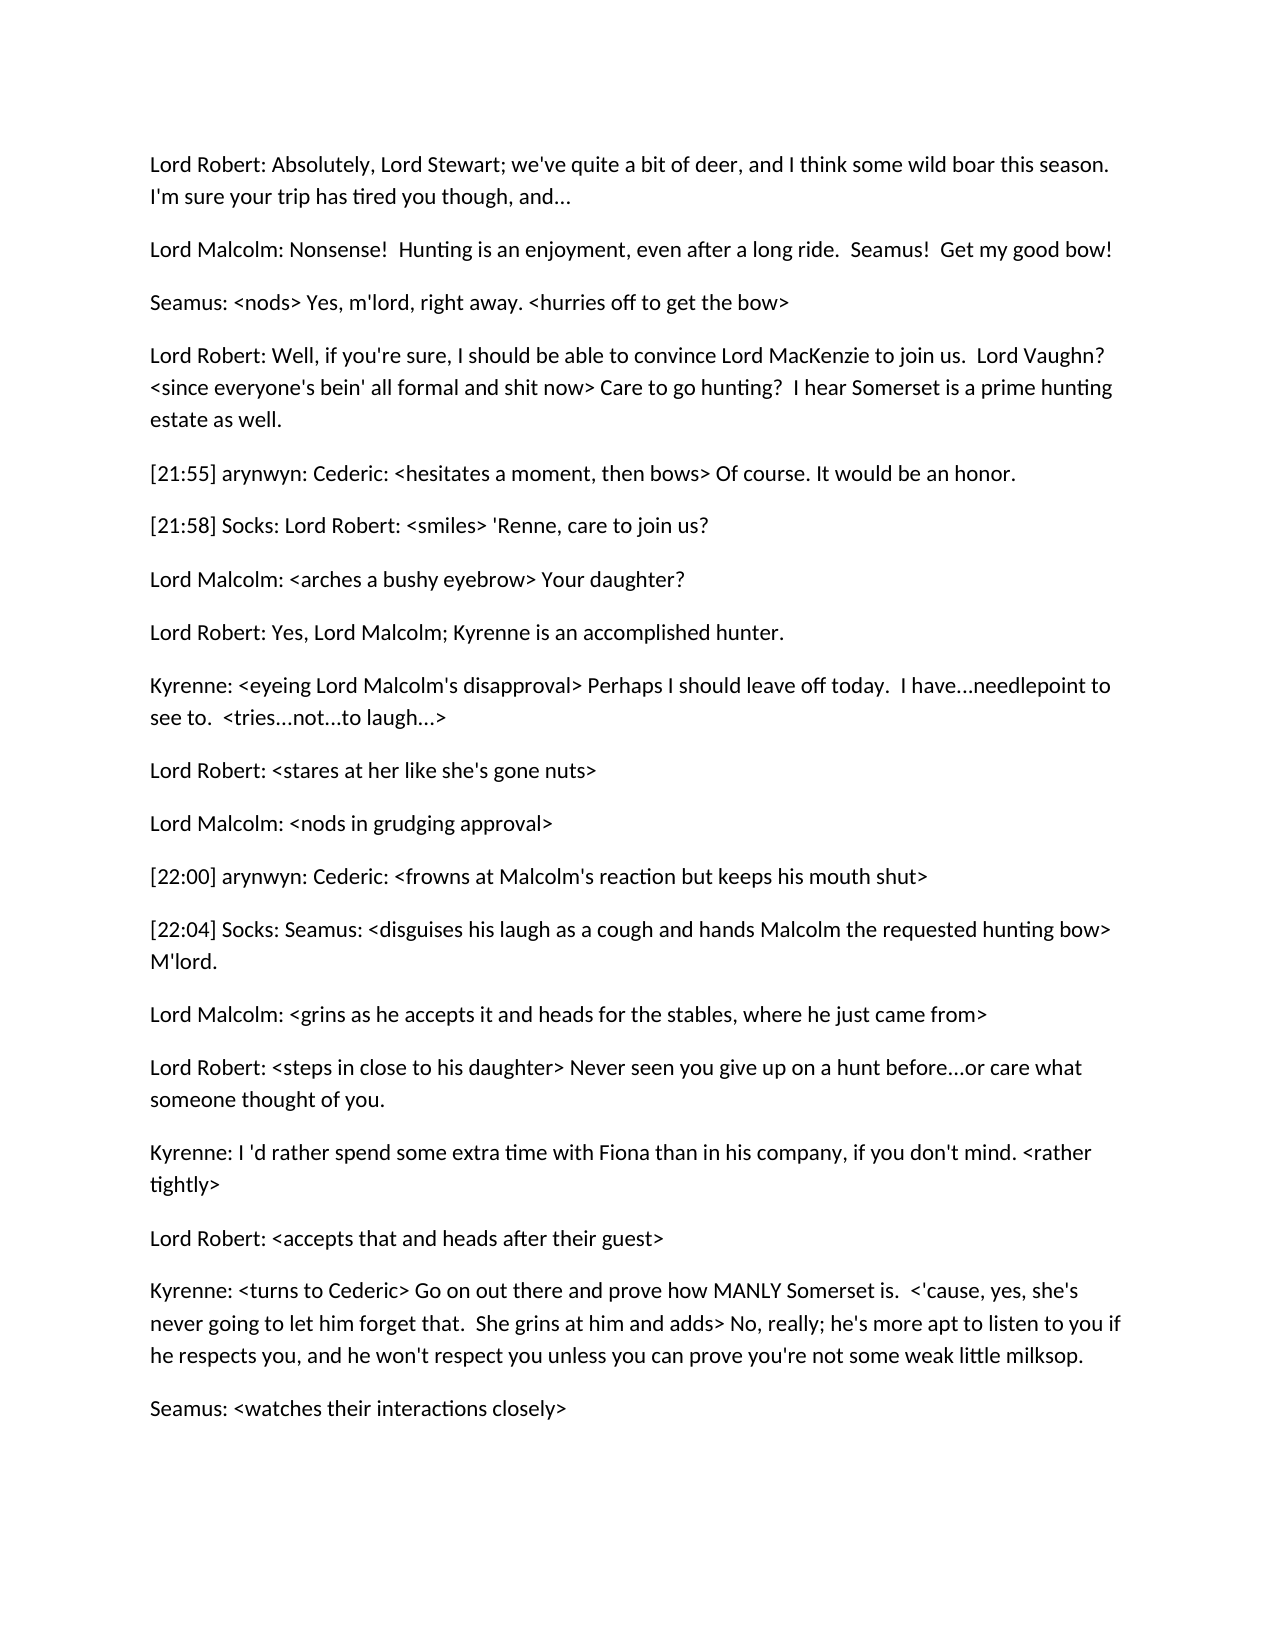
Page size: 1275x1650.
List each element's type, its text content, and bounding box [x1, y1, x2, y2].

text Lord Malcolm: <grins as he accepts it and heads for the stables, where he just came from> [150, 1000, 1125, 1028]
text Kyrenne: I 'd rather spend some extra time with Fiona than in his company, if you don't mind. <rather tightly> [150, 1138, 1125, 1199]
text Lord Robert: <steps in close to his daughter> Never seen you give up on a hunt before...or care what someone thought of you. [150, 1053, 1125, 1113]
text Kyrenne: <turns to Cederic> Go on out there and prove how MANLY Somerset is. <'cause, yes, she's never going to let him forget that. She grins at him and adds> No, really; he's more apt to listen to you if he respects you, and he won't respect you unless you can prove you're not some weak little milksop. [150, 1277, 1125, 1369]
text Lord Robert: <stares at her like she's gone nuts> [150, 756, 1125, 784]
text [21:58] Socks: Lord Robert: <smiles> 'Renne, care to join us? [150, 512, 1125, 540]
text Lord Robert: Well, if you're sure, I should be able to convince Lord MacKenzie to join us. Lord Vaughn? <since everyone's bein' all formal and shit now> Care to go hunting? I hear Somerset is a prime hunting estate as well. [150, 341, 1125, 434]
text Lord Malcolm: <arches a bushy eyebrow> Your daughter? [150, 565, 1125, 593]
text Lord Robert: Yes, Lord Malcolm; Kyrenne is an accomplished hunter. [150, 618, 1125, 646]
text Lord Robert: Absolutely, Lord Stewart; we've quite a bit of deer, and I think some wild boar this season. I'm sure your trip has tired you though, and... [150, 150, 1125, 210]
text Seamus: <watches their interactions closely> [150, 1394, 1125, 1422]
text Lord Robert: <accepts that and heads after their guest> [150, 1224, 1125, 1252]
text Lord Malcolm: <nods in grudging approval> [150, 809, 1125, 837]
text Kyrenne: <eyeing Lord Malcolm's disapproval> Perhaps I should leave off today. I have...needlepoint to see to. <tries...not...to laugh...> [150, 671, 1125, 731]
text Seamus: <nods> Yes, m'lord, right away. <hurries off to get the bow> [150, 288, 1125, 316]
text [22:04] Socks: Seamus: <disguises his laugh as a cough and hands Malcolm the requested hunting bow> M'lord. [150, 915, 1125, 975]
text [21:55] arynwyn: Cederic: <hesitates a moment, then bows> Of course. It would be an honor. [150, 459, 1125, 487]
text [22:00] arynwyn: Cederic: <frowns at Malcolm's reaction but keeps his mouth shut> [150, 862, 1125, 890]
text Lord Malcolm: Nonsense! Hunting is an enjoyment, even after a long ride. Seamus! Get my good bow! [150, 235, 1125, 263]
